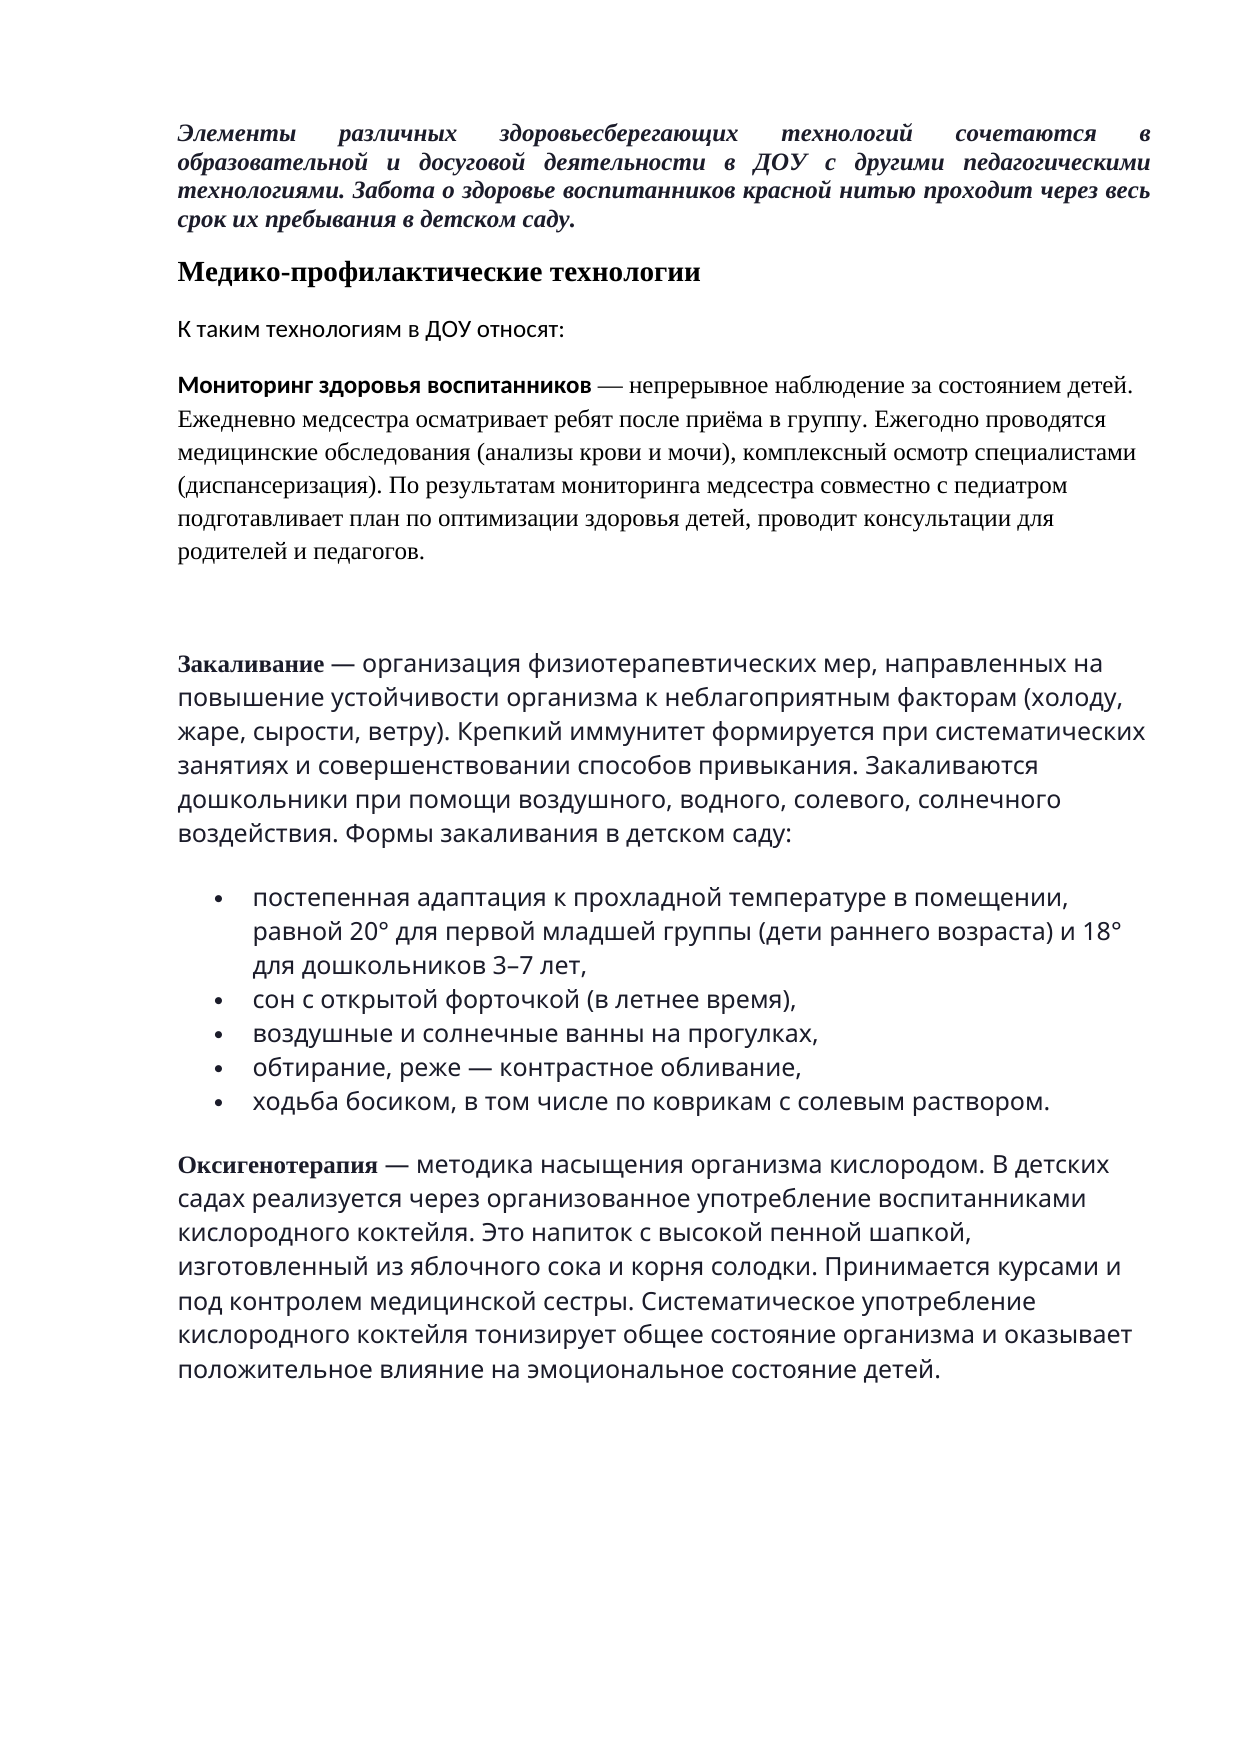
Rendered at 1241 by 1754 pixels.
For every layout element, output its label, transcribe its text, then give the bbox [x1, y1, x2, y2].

list воздушные и солнечные ванны на прогулках, [215, 1016, 1152, 1049]
text К таким технологиям в ДОУ относят: [177, 313, 1152, 344]
text Оксигенотерапия — методика насыщения организма кислородом. В детских садах реализуется через организованное употребление воспитанниками кислородного коктейля. Это напиток с высокой пенной шапкой, изготовленный из яблочного сока и корня солодки. Принимается курсами и под контролем медицинской сестры. Систематическое употребление кислородного коктейля тонизирует общее состояние организма и оказывает положительное влияние на эмоциональное состояние детей. [941, 1147, 1152, 1385]
list ходьба босиком, в том числе по коврикам с солевым раствором. [215, 1084, 1152, 1118]
text Мониторинг здоровья воспитанников — непрерывное наблюдение за состоянием детей. Ежедневно медсестра осматривает ребят после приёма в группу. Ежегодно проводятся медицинские обследования (анализы крови и мочи), комплексный осмотр специалистами (диспансеризация). По результатам мониторинга медсестра совместно с педиатром подготавливает план по оптимизации здоровья детей, проводит консультации для родителей и педагогов. [177, 369, 1152, 565]
text Медико-профилактические технологии [177, 254, 1152, 287]
text Элементы различных здоровьесберегающих технологий сочетаются в образовательной и досуговой деятельности в ДОУ с другими педагогическими технологиями. Забота о здоровье воспитанников красной нитью проходит через весь срок их пребывания в детском саду. [177, 118, 1152, 233]
list сон с открытой форточкой (в летнее время), [215, 981, 1152, 1016]
list постепенная адаптация к прохладной температуре в помещении, равной 20° для первой младшей группы (дети раннего возраста) и 18° для дошкольников 3–7 лет, [215, 879, 1152, 981]
text Закаливание — организация физиотерапевтических мер, направленных на повышение устойчивости организма к неблагоприятным факторам (холоду, жаре, сырости, ветру). Крепкий иммунитет формируется при систематических занятиях и совершенствовании способов привыкания. Закаливаются дошкольники при помощи воздушного, водного, солевого, солнечного воздействия. Формы закаливания в детском саду: [792, 646, 1152, 850]
list обтирание, реже — контрастное обливание, [215, 1049, 1152, 1084]
